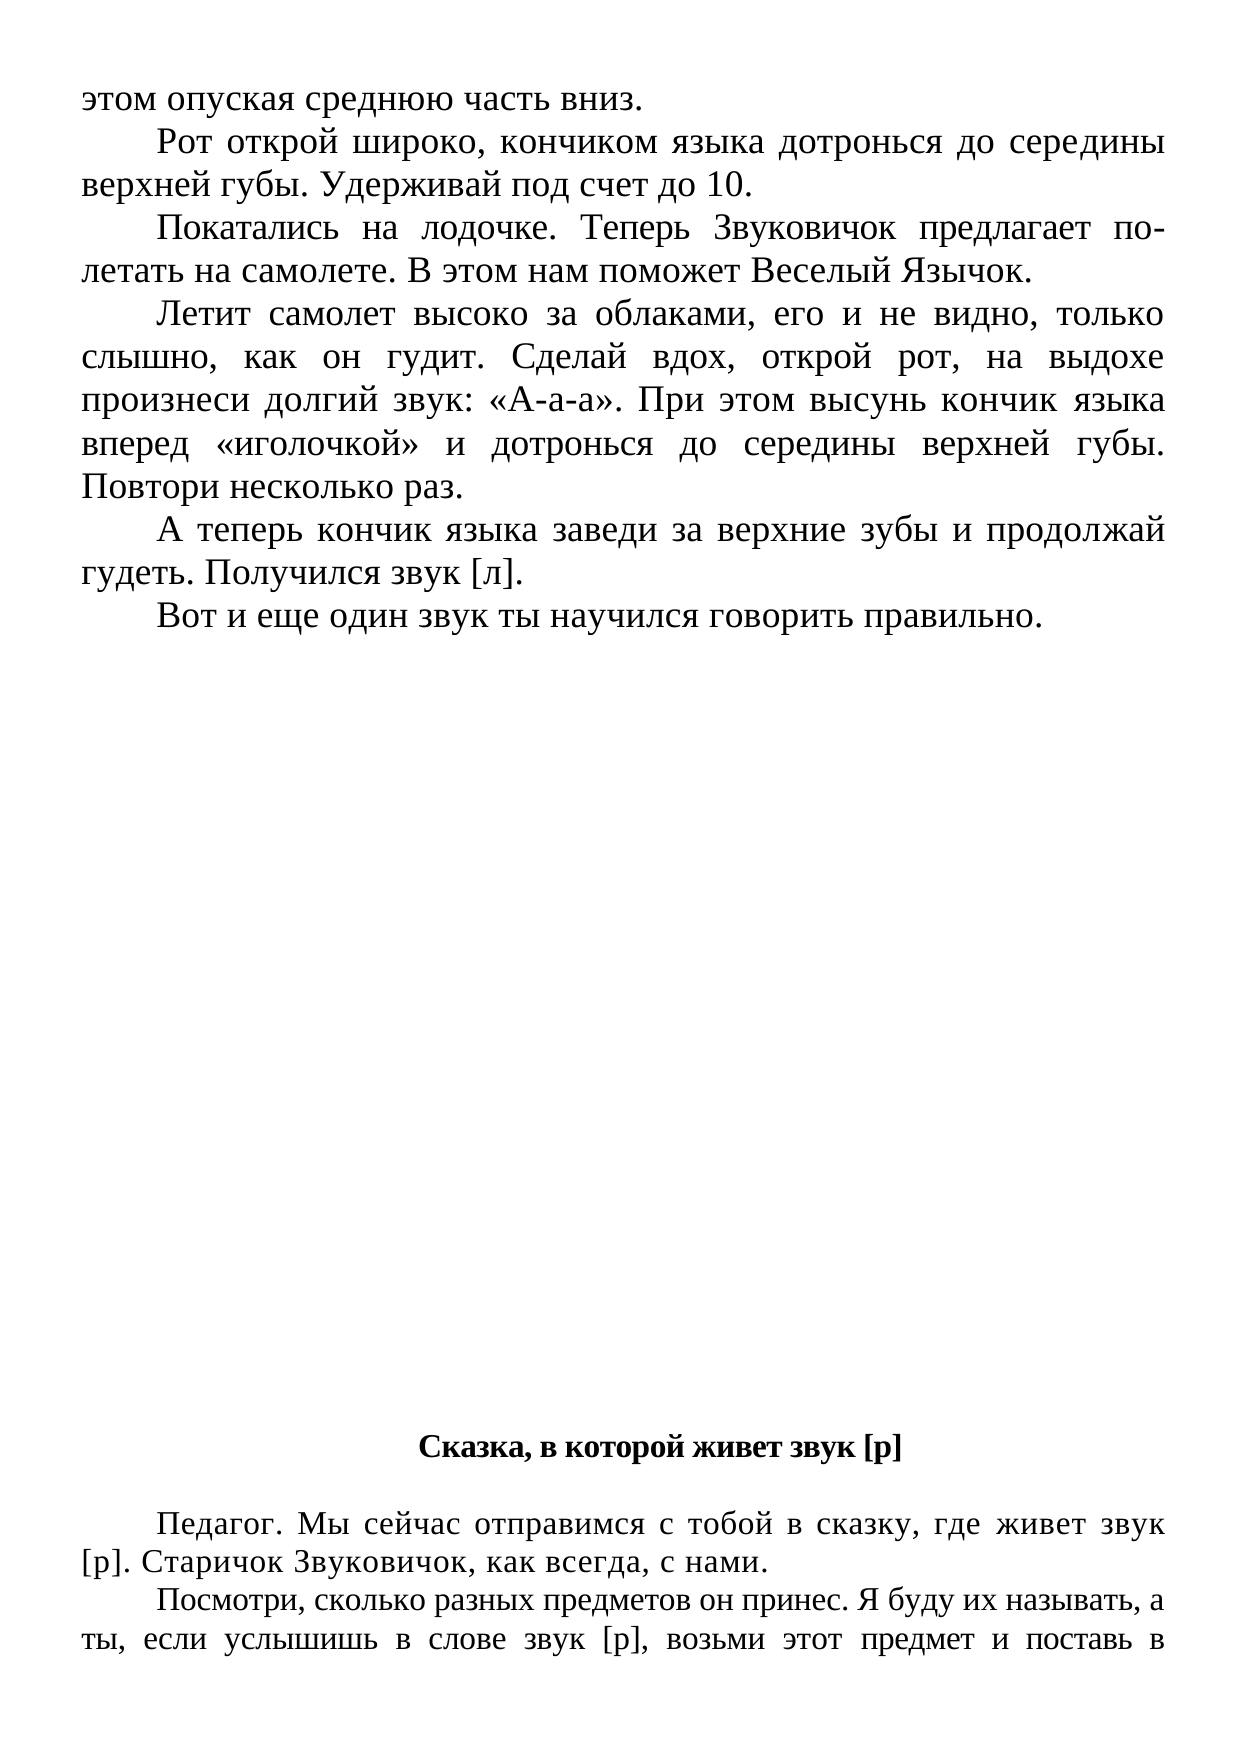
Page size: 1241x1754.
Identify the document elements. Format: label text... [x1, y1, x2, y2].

text А теперь кончик языка заведи за верхние зубы и продолжай гудеть. Получился звук [л]. [81, 506, 1165, 592]
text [81, 75, 1165, 118]
text Летит самолет высоко за облаками, его и не видно, только слышно, как он гудит. Сделай вдох, открой рот, на выдохе произнеси долгий звук: «А-а-а». При этом высунь кончик языка вперед «иголочкой» и дотронься до середины верхней губы. Повтори несколько раз. [81, 291, 1165, 506]
text Педагог. Мы сейчас отправимся с тобой в сказку, где живет звук [р]. Старичок Звуковичок, как всегда, с нами. [81, 1503, 1165, 1579]
text Сказка, в которой живет звук [р] [81, 1426, 1165, 1464]
text Рот открой широко, кончиком языка дотронься до середины верхней губы. Удерживай под счет до 10. [81, 118, 1165, 204]
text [81, 1579, 1165, 1656]
text Покатались на лодочке. Теперь Звуковичок предлагает полетать на самолете. В этом нам поможет Веселый Язычок. [81, 204, 1165, 291]
text Вот и еще один звук ты научился говорить правильно. [81, 592, 1165, 636]
